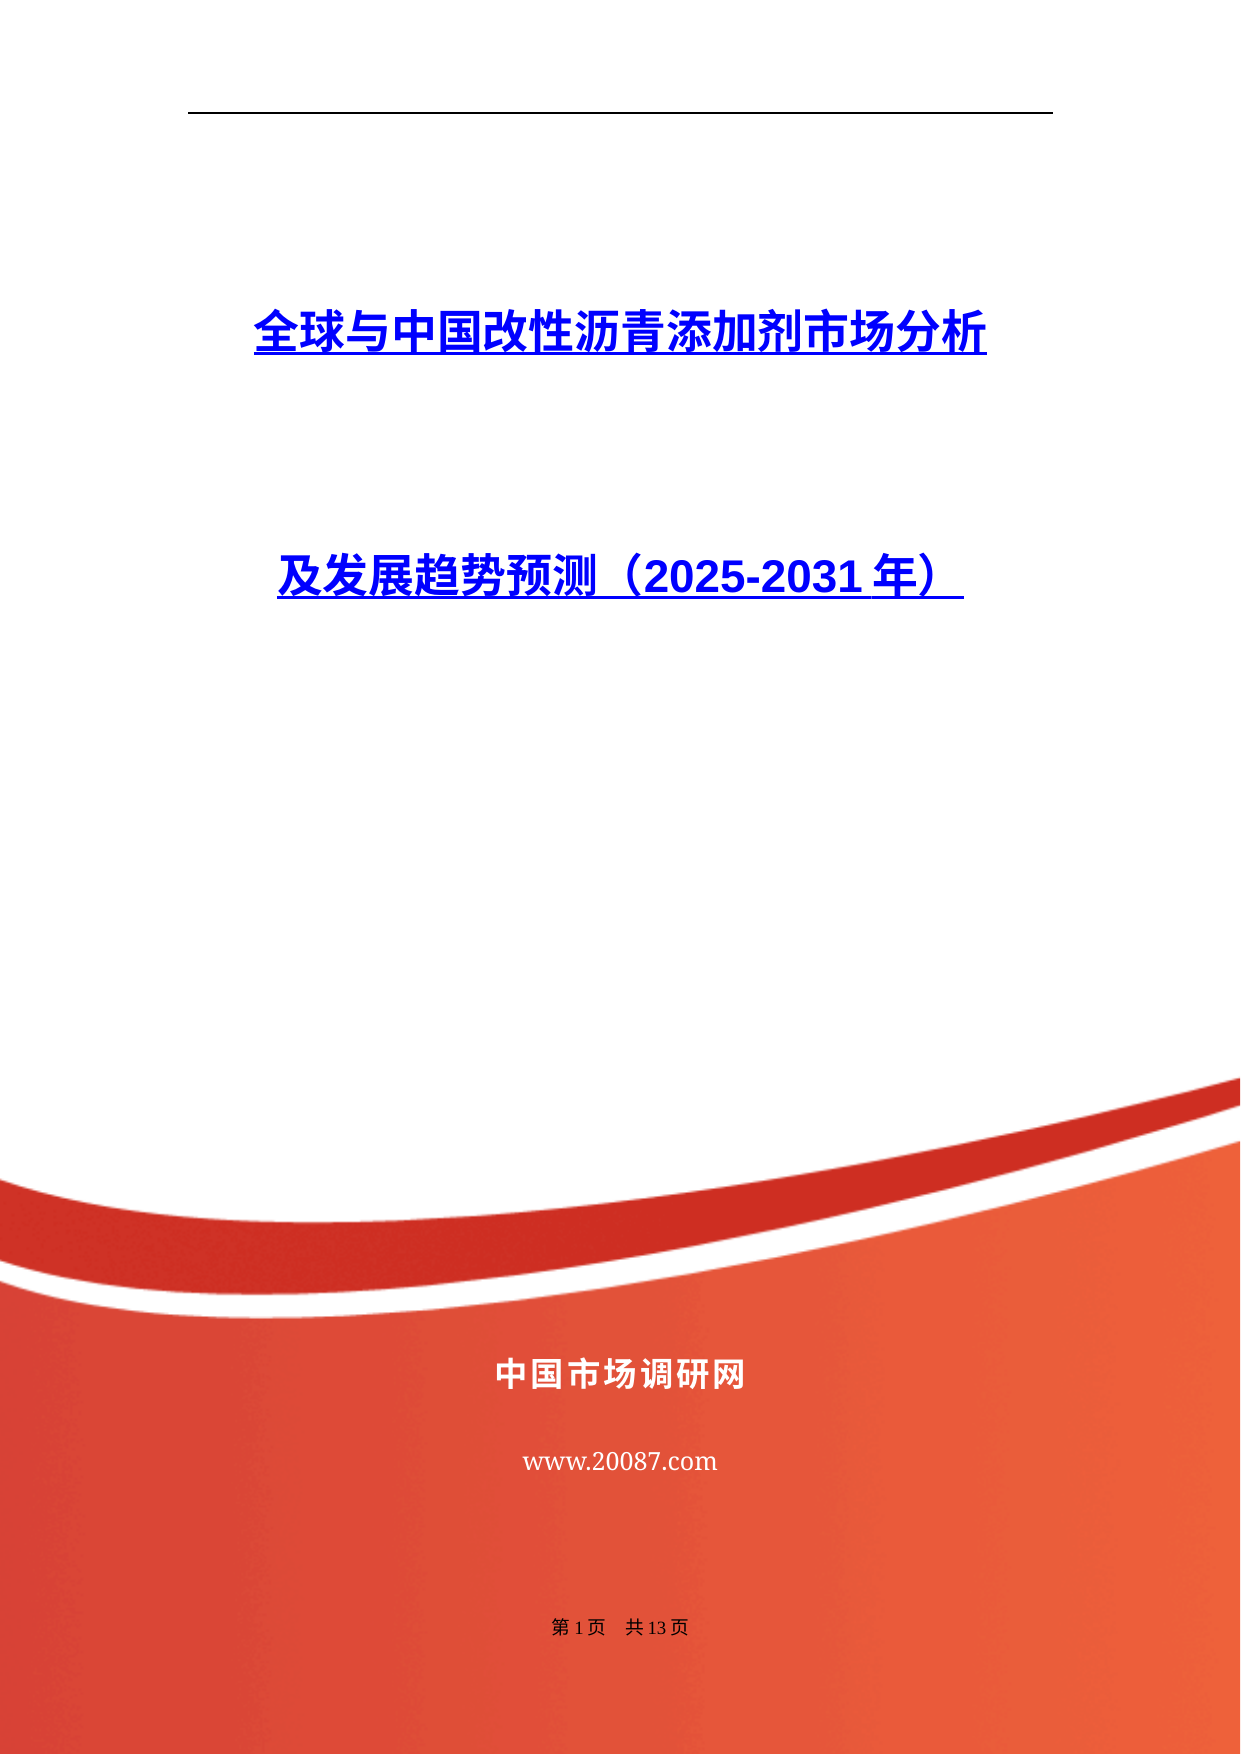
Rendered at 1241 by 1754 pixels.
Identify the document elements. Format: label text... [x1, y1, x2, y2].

picture [0, 1006, 1241, 1754]
table_header 全球与中国改性沥青添加剂市场分析及发展趋势预测（2025-2031年） [188, 207, 1053, 773]
text www.20087.com [187, 1428, 1053, 1493]
subtitle 中国市场调研网 [187, 1339, 1053, 1404]
